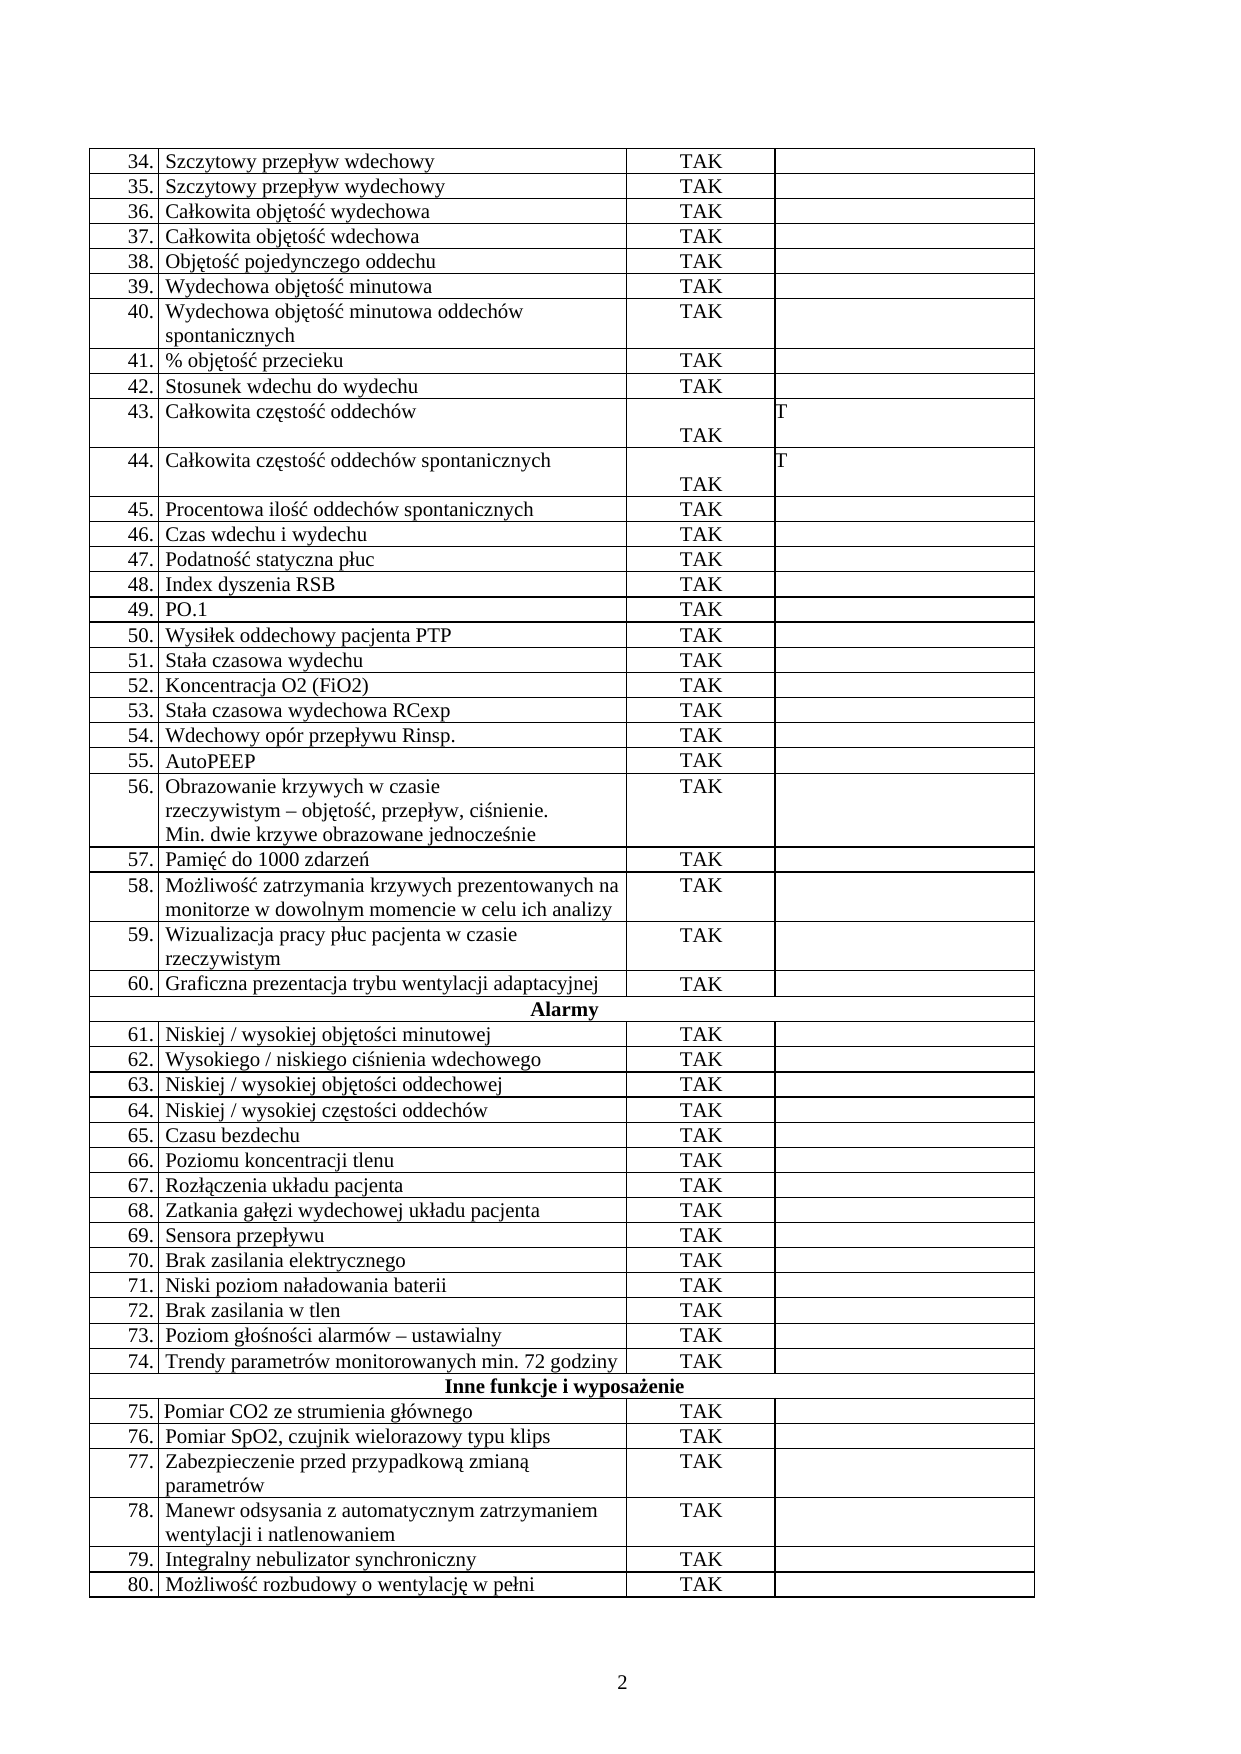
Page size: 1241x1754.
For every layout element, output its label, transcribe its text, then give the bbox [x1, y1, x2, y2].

table_cell Objętość pojedynczego oddechu [159, 249, 626, 273]
table_cell TAK [627, 748, 774, 773]
table_cell TAK [627, 1223, 774, 1247]
table_cell [776, 1298, 1034, 1322]
table_cell TAK [627, 1324, 774, 1347]
table_cell Niskiej / wysokiej objętości minutowej [159, 1022, 626, 1046]
table_cell Procentowa ilość oddechów spontanicznych [159, 497, 626, 521]
table_cell Index dyszenia RSB [159, 572, 626, 596]
table_cell TAK [627, 698, 774, 722]
table_cell [90, 522, 158, 546]
table_cell [90, 547, 158, 571]
table_cell Szczytowy przepływ wdechowy [159, 149, 626, 173]
table_cell [776, 1123, 1034, 1147]
table_cell TAK [627, 774, 774, 846]
table_cell [776, 1098, 1034, 1122]
table_cell TAK [627, 1298, 774, 1322]
table_cell TAK [627, 174, 774, 198]
table_cell TAK [627, 873, 774, 921]
table_cell [776, 522, 1034, 546]
table_cell [90, 1198, 158, 1222]
table_cell TAK [627, 1547, 774, 1571]
table_cell [90, 1424, 158, 1448]
table_cell [90, 1273, 158, 1297]
table_cell [90, 1047, 158, 1071]
table_cell [776, 1449, 1034, 1497]
table_cell TAK [627, 199, 774, 223]
table_cell [776, 1248, 1034, 1272]
table_cell TAK [627, 1399, 774, 1423]
table_cell [90, 224, 158, 248]
table_cell [90, 1498, 158, 1546]
table_cell [90, 274, 158, 298]
table_cell TAK [627, 971, 774, 996]
table_cell [776, 199, 1034, 223]
table_cell Wydechowa objętość minutowa oddechów spontanicznych [159, 299, 626, 347]
table_cell Obrazowanie krzywych w czasie rzeczywistym – objętość, przepływ, ciśnienie. Min. dwie krzywe obrazowane jednocześnie [159, 774, 626, 846]
table_cell TTAK [627, 399, 774, 447]
table_cell Szczytowy przepływ wydechowy [159, 174, 626, 198]
table_cell [90, 971, 158, 996]
table_cell TAK [627, 249, 774, 273]
table_cell [90, 1223, 158, 1247]
table_cell [90, 598, 158, 621]
table_cell [776, 149, 1034, 173]
table_cell [776, 1198, 1034, 1222]
table_cell [776, 547, 1034, 571]
table_cell [90, 199, 158, 223]
table_cell [90, 299, 158, 347]
table_cell Czasu bezdechu [159, 1123, 626, 1147]
table_cell [776, 448, 1034, 496]
table_cell Wysiłek oddechowy pacjenta PTP [159, 623, 626, 647]
table_cell Wysokiego / niskiego ciśnienia wdechowego [159, 1047, 626, 1071]
table_cell [776, 1424, 1034, 1448]
table_cell [776, 1547, 1034, 1571]
table_cell [776, 623, 1034, 647]
table_cell Koncentracja O2 (FiO2) [159, 673, 626, 697]
table_cell TAK [627, 522, 774, 546]
table_cell Niskiej / wysokiej częstości oddechów [159, 1098, 626, 1122]
table_cell TAK [627, 1424, 774, 1448]
table_cell Brak zasilania elektrycznego [159, 1248, 626, 1272]
table_cell [90, 873, 158, 921]
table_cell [159, 1573, 626, 1596]
table_cell [90, 1449, 158, 1497]
table_cell [776, 572, 1034, 596]
table_cell TAK [627, 1022, 774, 1046]
table_cell [90, 1399, 158, 1423]
table_cell TAK [627, 1498, 774, 1546]
table_cell TAK [627, 1098, 774, 1122]
table_cell Możliwość zatrzymania krzywych prezentowanych na monitorze w dowolnym momencie w celu ich analizy [159, 873, 626, 921]
table_cell Całkowita częstość oddechów spontanicznych [159, 448, 626, 496]
table_cell TAK [627, 497, 774, 521]
table_cell [90, 399, 158, 447]
table_cell Poziom głośności alarmów – ustawialny [159, 1324, 626, 1347]
table_cell [90, 1298, 158, 1322]
table_cell Wydechowa objętość minutowa [159, 274, 626, 298]
table_cell [776, 922, 1034, 970]
table_cell [776, 748, 1034, 773]
table_cell Całkowita objętość wdechowa [159, 224, 626, 248]
table_cell [776, 1573, 1034, 1596]
table_cell [776, 1349, 1034, 1373]
table_cell [776, 349, 1034, 372]
table_cell [776, 1498, 1034, 1546]
table_cell [776, 1173, 1034, 1197]
table_cell TAK [627, 1198, 774, 1222]
table_cell TAK [627, 572, 774, 596]
table_cell TAK [627, 1248, 774, 1272]
table_cell [90, 1173, 158, 1197]
table_cell Integralny nebulizator synchroniczny [159, 1547, 626, 1571]
table_cell [90, 648, 158, 672]
table_cell TAK [627, 374, 774, 398]
table_cell Wizualizacja pracy płuc pacjenta w czasie rzeczywistym [159, 922, 626, 970]
table_cell Czas wdechu i wydechu [159, 522, 626, 546]
table_cell TAK [627, 1073, 774, 1096]
table_cell TAK [627, 723, 774, 747]
table_cell [776, 374, 1034, 398]
table_cell [776, 1324, 1034, 1347]
table_cell TAK [627, 598, 774, 621]
table_cell [776, 971, 1034, 996]
table_cell [776, 249, 1034, 273]
table_cell TAK [627, 1123, 774, 1147]
table_cell Trendy parametrów monitorowanych min. 72 godziny [159, 1349, 626, 1373]
table_cell Niski poziom naładowania baterii [159, 1273, 626, 1297]
table_cell [776, 723, 1034, 747]
table_cell [776, 698, 1034, 722]
table_cell [90, 623, 158, 647]
table_cell [90, 748, 158, 773]
table_cell Manewr odsysania z automatycznym zatrzymaniem wentylacji i natlenowaniem [159, 1498, 626, 1546]
table_cell TAK [627, 1349, 774, 1373]
table_cell TAK [627, 1047, 774, 1071]
table_cell AutoPEEP [159, 748, 626, 773]
table_cell Niskiej / wysokiej objętości oddechowej [159, 1073, 626, 1096]
table_cell [90, 174, 158, 198]
table_cell [90, 848, 158, 871]
table_cell [776, 673, 1034, 697]
table_cell Pamięć do 1000 zdarzeń [159, 848, 626, 871]
table_cell [90, 723, 158, 747]
table_cell % objętość przecieku [159, 349, 626, 372]
table_cell [776, 873, 1034, 921]
table_cell Zabezpieczenie przed przypadkową zmianą parametrów [159, 1449, 626, 1497]
table_cell [90, 922, 158, 970]
table_cell [776, 598, 1034, 621]
table_cell [776, 299, 1034, 347]
table_cell [776, 274, 1034, 298]
table_cell TAK [627, 623, 774, 647]
table_cell [776, 848, 1034, 871]
table_cell [90, 572, 158, 596]
table_cell TAK [627, 1173, 774, 1197]
table_cell [90, 1324, 158, 1347]
table_cell Inne funkcje i wyposażenie [90, 1374, 1034, 1398]
table_cell Stała czasowa wydechowa RCexp [159, 698, 626, 722]
table_cell TAK [627, 1449, 774, 1497]
table_cell Zatkania gałęzi wydechowej układu pacjenta [159, 1198, 626, 1222]
table_cell Alarmy [90, 997, 1034, 1021]
table_cell [776, 1273, 1034, 1297]
table_cell [776, 224, 1034, 248]
table_cell Pomiar SpO2, czujnik wielorazowy typu klips [159, 1424, 626, 1448]
table_cell TAK [627, 1573, 774, 1596]
table_cell [90, 1349, 158, 1373]
table_cell TAK [627, 673, 774, 697]
table_cell TAK [627, 1148, 774, 1172]
table_cell TAK [627, 922, 774, 970]
table_cell [90, 698, 158, 722]
table_cell [776, 1073, 1034, 1096]
table_cell TAK [627, 648, 774, 672]
table_cell Pomiar CO2 ze strumienia głównego [159, 1399, 626, 1423]
table_cell [90, 1098, 158, 1122]
table_cell TAK [627, 1273, 774, 1297]
table_cell PO.1 [159, 598, 626, 621]
table_cell [90, 774, 158, 846]
table_cell [90, 448, 158, 496]
table_cell Rozłączenia układu pacjenta [159, 1173, 626, 1197]
table_cell Stała czasowa wydechu [159, 648, 626, 672]
table_cell [776, 1047, 1034, 1071]
table_cell [90, 1547, 158, 1571]
table_cell [776, 497, 1034, 521]
table_cell Graficzna prezentacja trybu wentylacji adaptacyjnej [159, 971, 626, 996]
table_cell [90, 1073, 158, 1096]
table_cell [90, 374, 158, 398]
table_cell TAK [627, 547, 774, 571]
table_cell Sensora przepływu [159, 1223, 626, 1247]
table_cell [776, 399, 1034, 447]
table_cell TAK [627, 149, 774, 173]
table_cell Stosunek wdechu do wydechu [159, 374, 626, 398]
table_cell [776, 174, 1034, 198]
table_cell [90, 673, 158, 697]
table_cell [776, 648, 1034, 672]
table_cell [90, 149, 158, 173]
table_cell Brak zasilania w tlen [159, 1298, 626, 1322]
table_cell [90, 1123, 158, 1147]
table_cell Podatność statyczna płuc [159, 547, 626, 571]
table_cell Całkowita częstość oddechów [159, 399, 626, 447]
table_cell TAK [627, 848, 774, 871]
table_cell TAK [627, 349, 774, 372]
table_cell Całkowita objętość wydechowa [159, 199, 626, 223]
table_cell [90, 1248, 158, 1272]
table_cell [90, 1022, 158, 1046]
table_cell [776, 1399, 1034, 1423]
table_cell Poziomu koncentracji tlenu [159, 1148, 626, 1172]
table_cell TTAK [627, 448, 774, 496]
table_cell [90, 497, 158, 521]
table_cell TAK [627, 274, 774, 298]
table_cell [776, 774, 1034, 846]
table_cell TAK [627, 224, 774, 248]
table_cell Wdechowy opór przepływu Rinsp. [159, 723, 626, 747]
table_cell [776, 1148, 1034, 1172]
table_cell [90, 249, 158, 273]
table_cell [776, 1223, 1034, 1247]
table_cell [90, 1573, 158, 1596]
table_cell [90, 349, 158, 372]
table_cell [90, 1148, 158, 1172]
table_cell TAK [627, 299, 774, 347]
table_cell [776, 1022, 1034, 1046]
